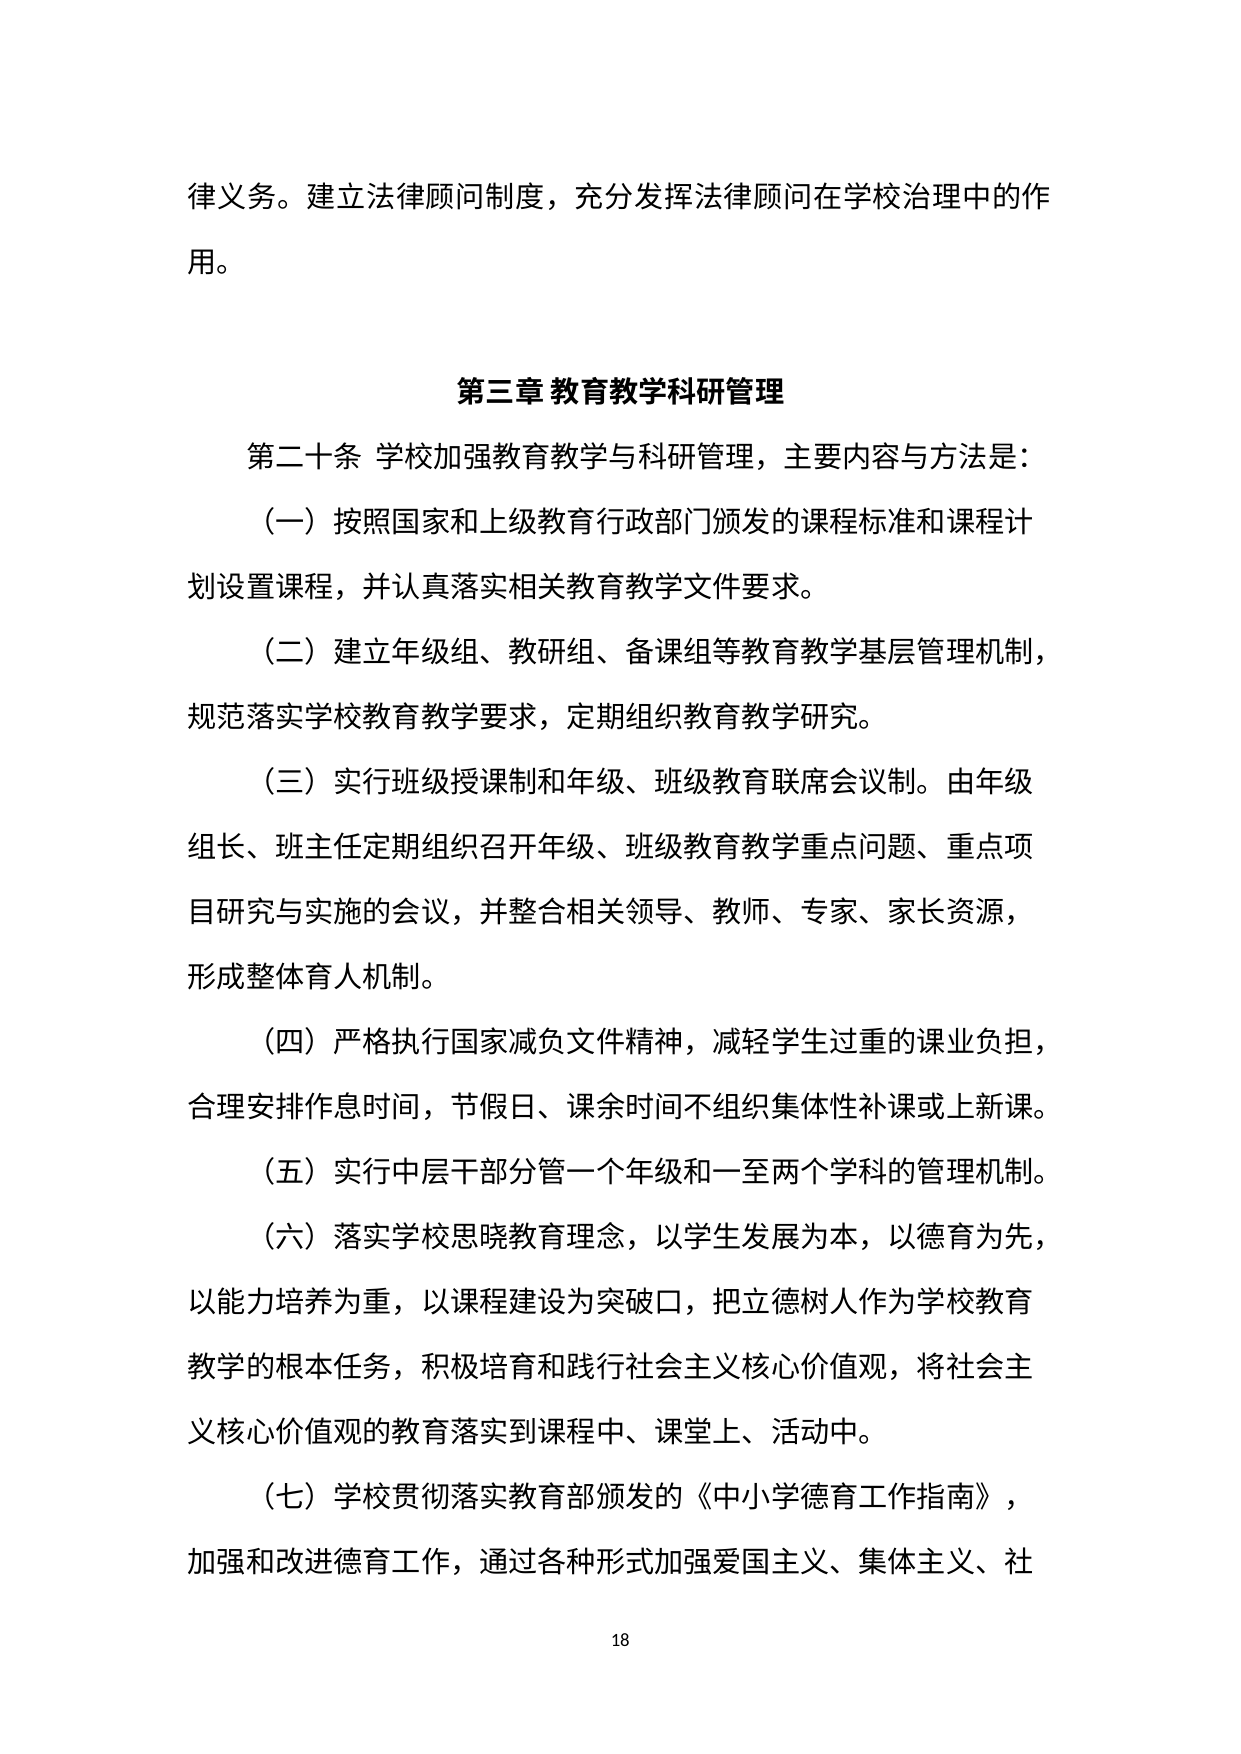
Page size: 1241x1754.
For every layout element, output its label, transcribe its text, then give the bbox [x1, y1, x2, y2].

text （二）建立年级组、教研组、备课组等教育教学基层管理机制，规范落实学校教育教学要求，定期组织教育教学研究。 [187, 617, 1053, 747]
text （六）落实学校思晓教育理念，以学生发展为本，以德育为先，以能力培养为重，以课程建设为突破口，把立德树人作为学校教育教学的根本任务，积极培育和践行社会主义核心价值观，将社会主义核心价值观的教育落实到课程中、课堂上、活动中。 [187, 1202, 1053, 1462]
text （一）按照国家和上级教育行政部门颁发的课程标准和课程计划设置课程，并认真落实相关教育教学文件要求。 [187, 487, 1053, 617]
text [187, 1462, 1053, 1592]
text （四）严格执行国家减负文件精神，减轻学生过重的课业负担，合理安排作息时间，节假日、课余时间不组织集体性补课或上新课。 [187, 1007, 1053, 1137]
text 第二十条 学校加强教育教学与科研管理，主要内容与方法是： [187, 422, 1053, 487]
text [187, 162, 1053, 292]
text （三）实行班级授课制和年级、班级教育联席会议制。由年级组长、班主任定期组织召开年级、班级教育教学重点问题、重点项目研究与实施的会议，并整合相关领导、教师、专家、家长资源，形成整体育人机制。 [187, 747, 1053, 1007]
text （五）实行中层干部分管一个年级和一至两个学科的管理机制。 [187, 1137, 1053, 1202]
text 第三章 教育教学科研管理 [187, 357, 1053, 422]
